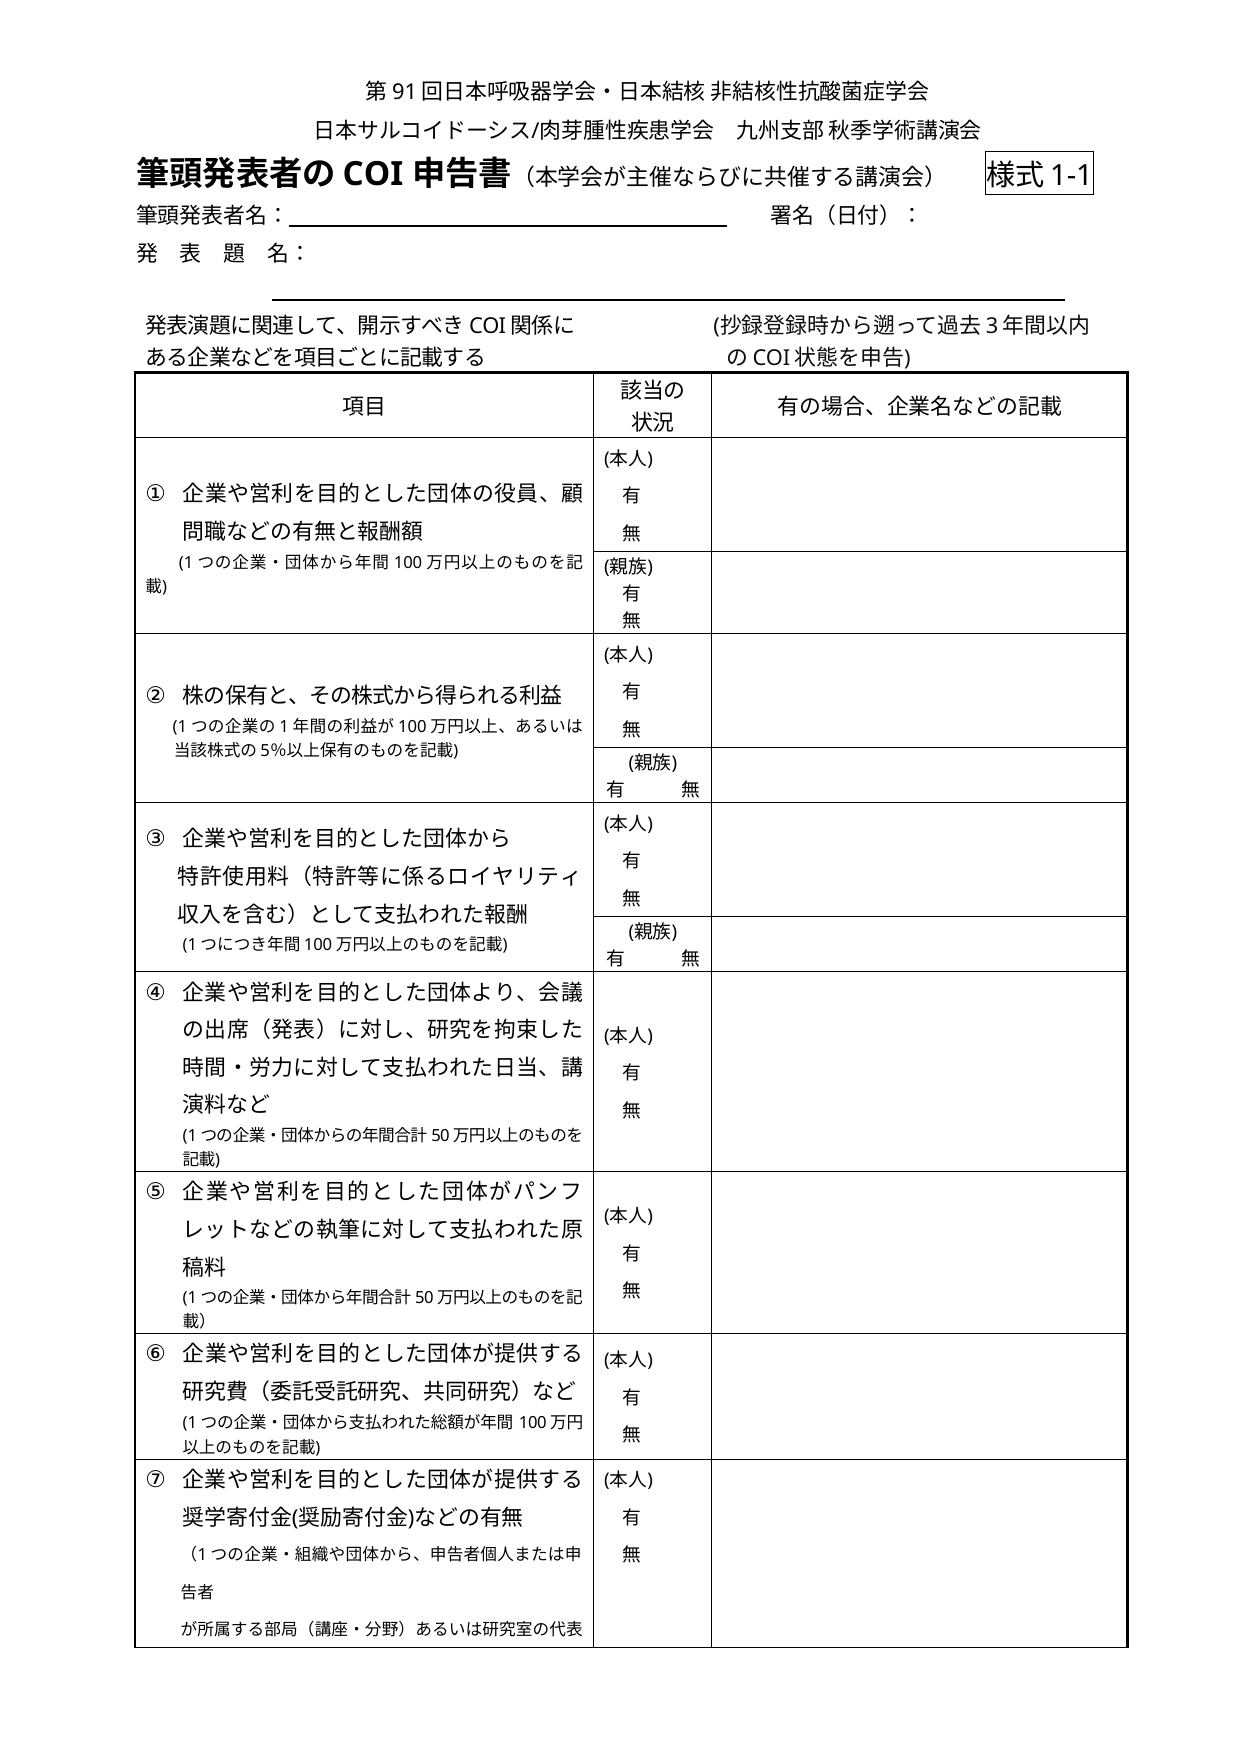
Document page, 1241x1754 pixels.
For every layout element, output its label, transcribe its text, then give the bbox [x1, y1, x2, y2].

table_cell 企業や営利を目的とした団体がパンフレットなどの執筆に対して支払われた原稿料 (1つの企業・団体から年間合計50万円以上のものを記載） [136, 1172, 593, 1333]
text 第91回日本呼吸器学会・日本結核 非結核性抗酸菌症学会 [191, 68, 1104, 107]
table_cell [712, 1334, 1126, 1459]
table_cell 有の場合、企業名などの記載 [712, 374, 1126, 437]
table_cell (本人) 有 無 [594, 1460, 711, 1647]
table_header (抄録登録時から遡って過去3年間以内のCOI状態を申告) [594, 308, 1104, 371]
text 発 表 題 名： [136, 233, 1104, 270]
table_cell [712, 748, 1126, 802]
table_cell (本人) 有 無 [594, 438, 711, 551]
table_cell (本人) 有 無 [594, 1172, 711, 1333]
table_cell [712, 972, 1126, 1171]
table_cell (本人) 有 無 [594, 1334, 711, 1459]
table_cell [136, 1460, 593, 1647]
text 筆頭発表者名： 署名（日付）： [136, 195, 1104, 233]
table_cell 企業や営利を目的とした団体より、会議の出席（発表）に対し、研究を拘束した時間・労力に対して支払われた日当、講演料など (1つの企業・団体からの年間合計50万円以上のものを記載) [136, 972, 593, 1171]
table_cell [712, 1172, 1126, 1333]
table_cell (親族) 有 無 [594, 917, 711, 971]
table_cell (親族) 有 無 [594, 748, 711, 802]
table_cell 企業や営利を目的とした団体から 特許使用料（特許等に係るロイヤリティ収入を含む）として支払われた報酬 (1つにつき年間100万円以上のものを記載) [136, 803, 593, 971]
table_cell [712, 1460, 1126, 1647]
table_cell 企業や営利を目的とした団体の役員、顧問職などの有無と報酬額 (1つの企業・団体から年間100万円以上のものを記載) [136, 438, 593, 633]
table_cell 項目 [136, 374, 593, 437]
table_cell [712, 438, 1126, 551]
table_cell [712, 634, 1126, 747]
table_cell (本人) 有 無 [594, 803, 711, 916]
table_cell 該当の 状況 [594, 374, 711, 437]
text 筆頭発表者のCOI 申告書（本学会が主催ならびに共催する講演会） 様式1-1 [136, 147, 1104, 195]
table_cell [712, 552, 1126, 633]
table_header 発表演題に関連して、開示すべきCOI関係にある企業などを項目ごとに記載する [135, 308, 594, 371]
table_cell [712, 803, 1126, 916]
table_cell 株の保有と、その株式から得られる利益 (1つの企業の1年間の利益が100万円以上、あるいは当該株式の5％以上保有のものを記載) [136, 634, 593, 802]
table_cell (本人) 有 無 [594, 634, 711, 747]
table_cell (本人) 有 無 [594, 972, 711, 1171]
table_cell (親族) 有 無 [594, 552, 711, 633]
table_cell [712, 917, 1126, 971]
text 日本サルコイドーシス/肉芽腫性疾患学会 九州支部 秋季学術講演会 [191, 107, 1104, 147]
table_cell 企業や営利を目的とした団体が提供する研究費（委託受託研究、共同研究）など (1つの企業・団体から支払われた総額が年間100万円以上のものを記載) [136, 1334, 593, 1459]
